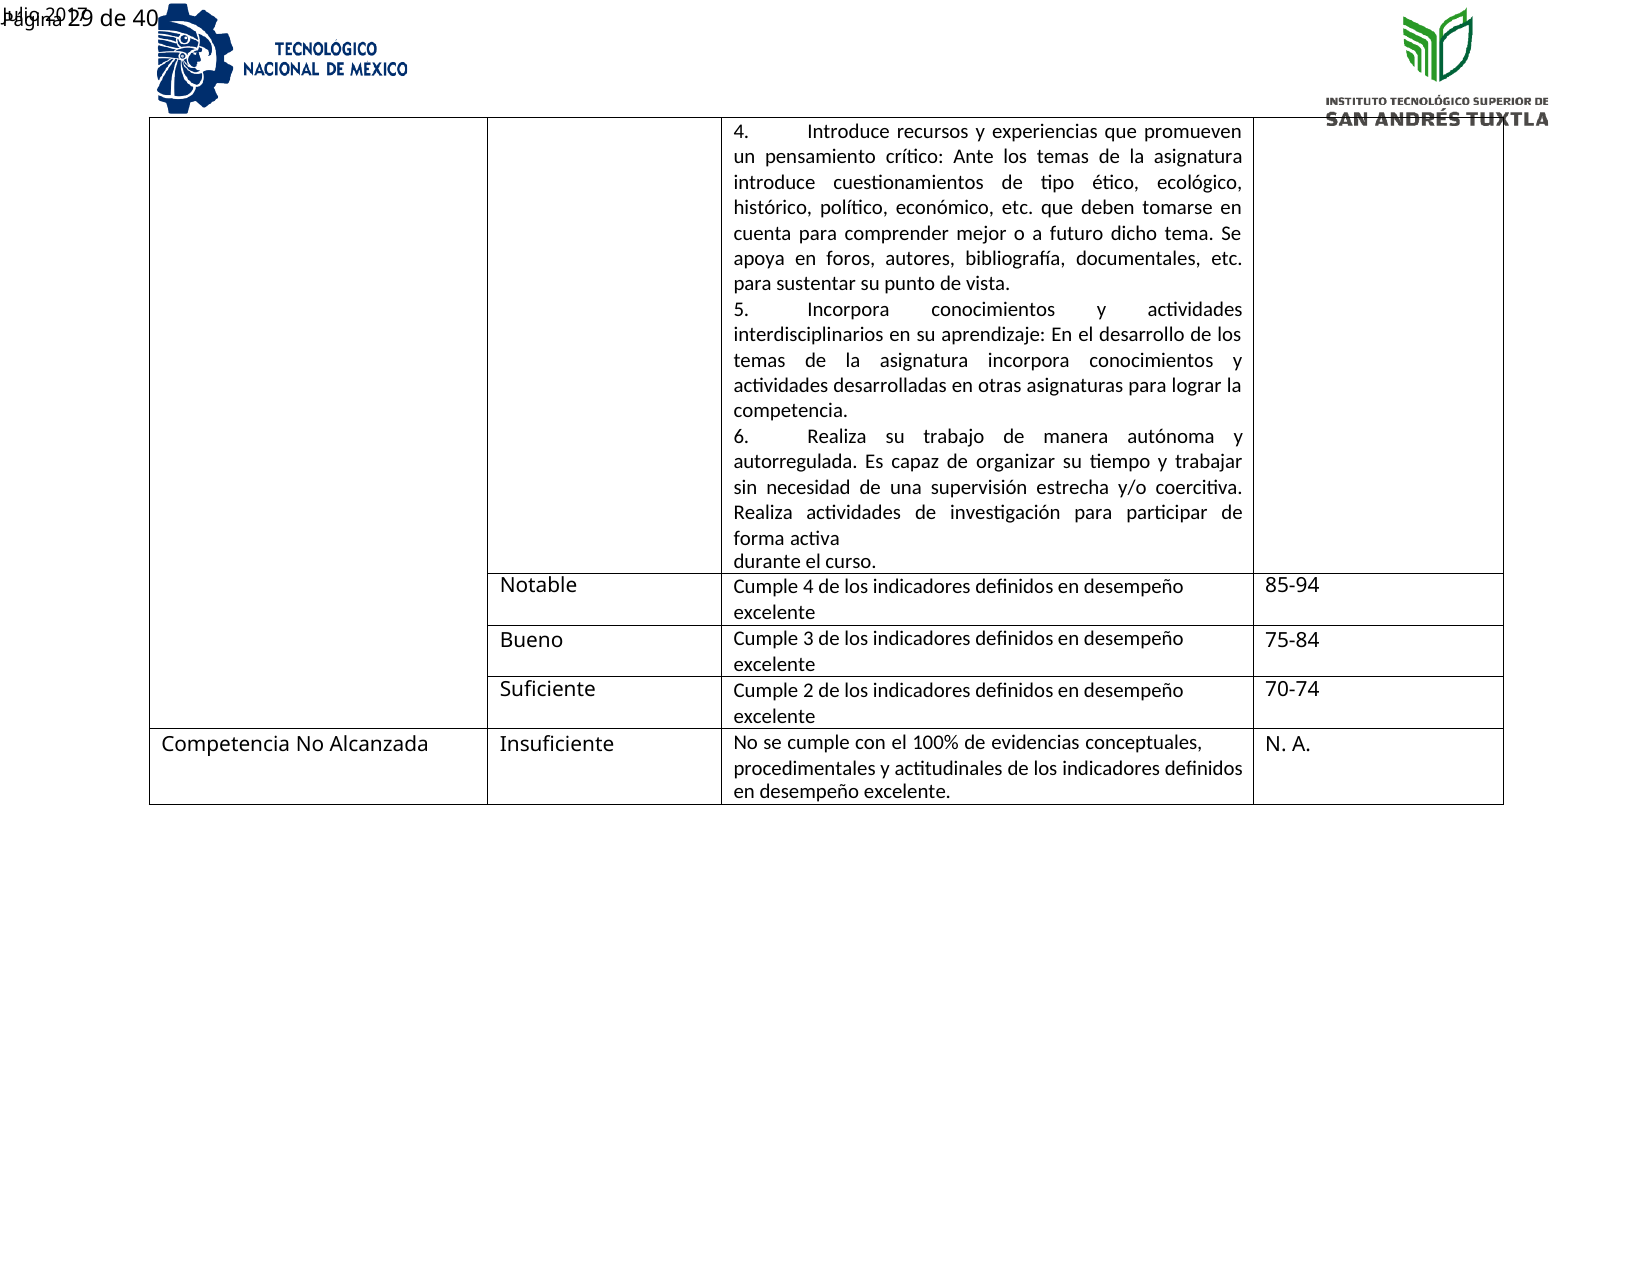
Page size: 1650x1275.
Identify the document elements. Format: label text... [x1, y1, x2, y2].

table_cell 85-94 [1254, 574, 1503, 624]
table_header [150, 118, 487, 728]
table_cell 75-84 [1254, 626, 1503, 676]
table_cell 70-74 [1254, 677, 1503, 728]
table_cell N. A. [1254, 729, 1503, 804]
table_cell Suficiente [488, 677, 721, 728]
table_header [1254, 118, 1503, 573]
table_cell Insuficiente [488, 729, 721, 804]
table_cell Bueno [488, 626, 721, 676]
table_cell Notable [488, 574, 721, 624]
table_header [488, 118, 721, 573]
table_header Introduce recursos y experiencias que promueven un pensamiento crítico: Ante los temas de la asignatura introduce cuestionamientos de tipo ético, ecológico, histórico, político, económico, etc. que deben tomarse en cuenta para comprender mejor o a futuro dicho tema. Se apoya en foros, autores, bibliografía, documentales, etc. para sustentar su punto de vista. Incorpora conocimientos y actividades interdisciplinarios en su aprendizaje: En el desarrollo de los temas de la asignatura incorpora conocimientos y actividades desarrolladas en otras asignaturas para lograr la competencia. Realiza su trabajo de manera autónoma y autorregulada. Es capaz de organizar su tiempo y trabajar sin necesidad de una supervisión estrecha y/o coercitiva. Realiza actividades de investigación para participar de forma activa durante el curso. [722, 118, 1253, 573]
table_cell Cumple 2 de los indicadores definidos en desempeño excelente [722, 677, 1253, 728]
table_cell No se cumple con el 100% de evidencias conceptuales, procedimentales y actitudinales de los indicadores definidos en desempeño excelente. [722, 729, 1253, 804]
table_cell Cumple 4 de los indicadores definidos en desempeño excelente [722, 574, 1253, 624]
table_cell Cumple 3 de los indicadores definidos en desempeño excelente [722, 626, 1253, 676]
table_cell Competencia No Alcanzada [150, 729, 487, 804]
picture [156, 3, 408, 114]
picture [1326, 7, 1549, 126]
